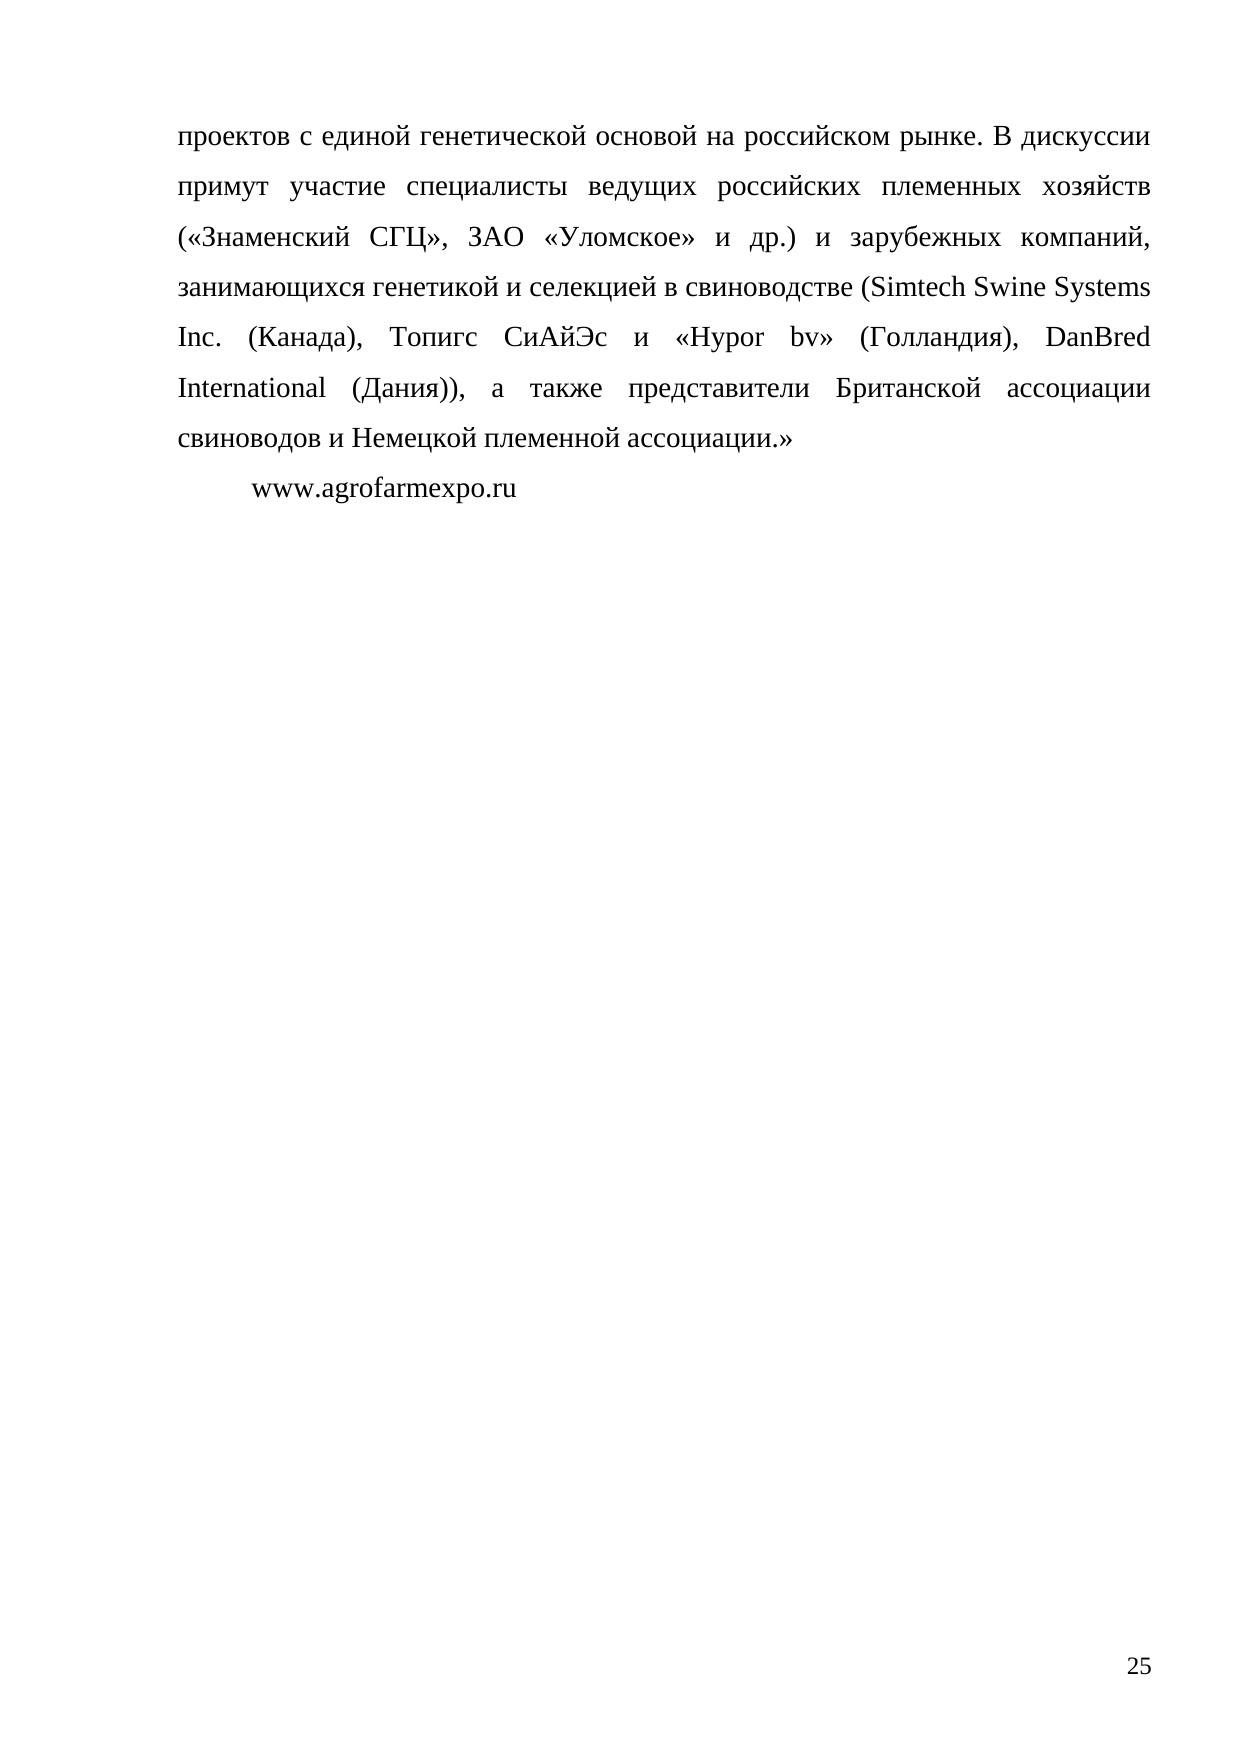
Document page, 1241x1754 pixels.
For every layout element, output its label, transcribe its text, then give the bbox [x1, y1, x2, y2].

text www.agrofarmexpo.ru [177, 470, 1152, 504]
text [177, 118, 1152, 453]
